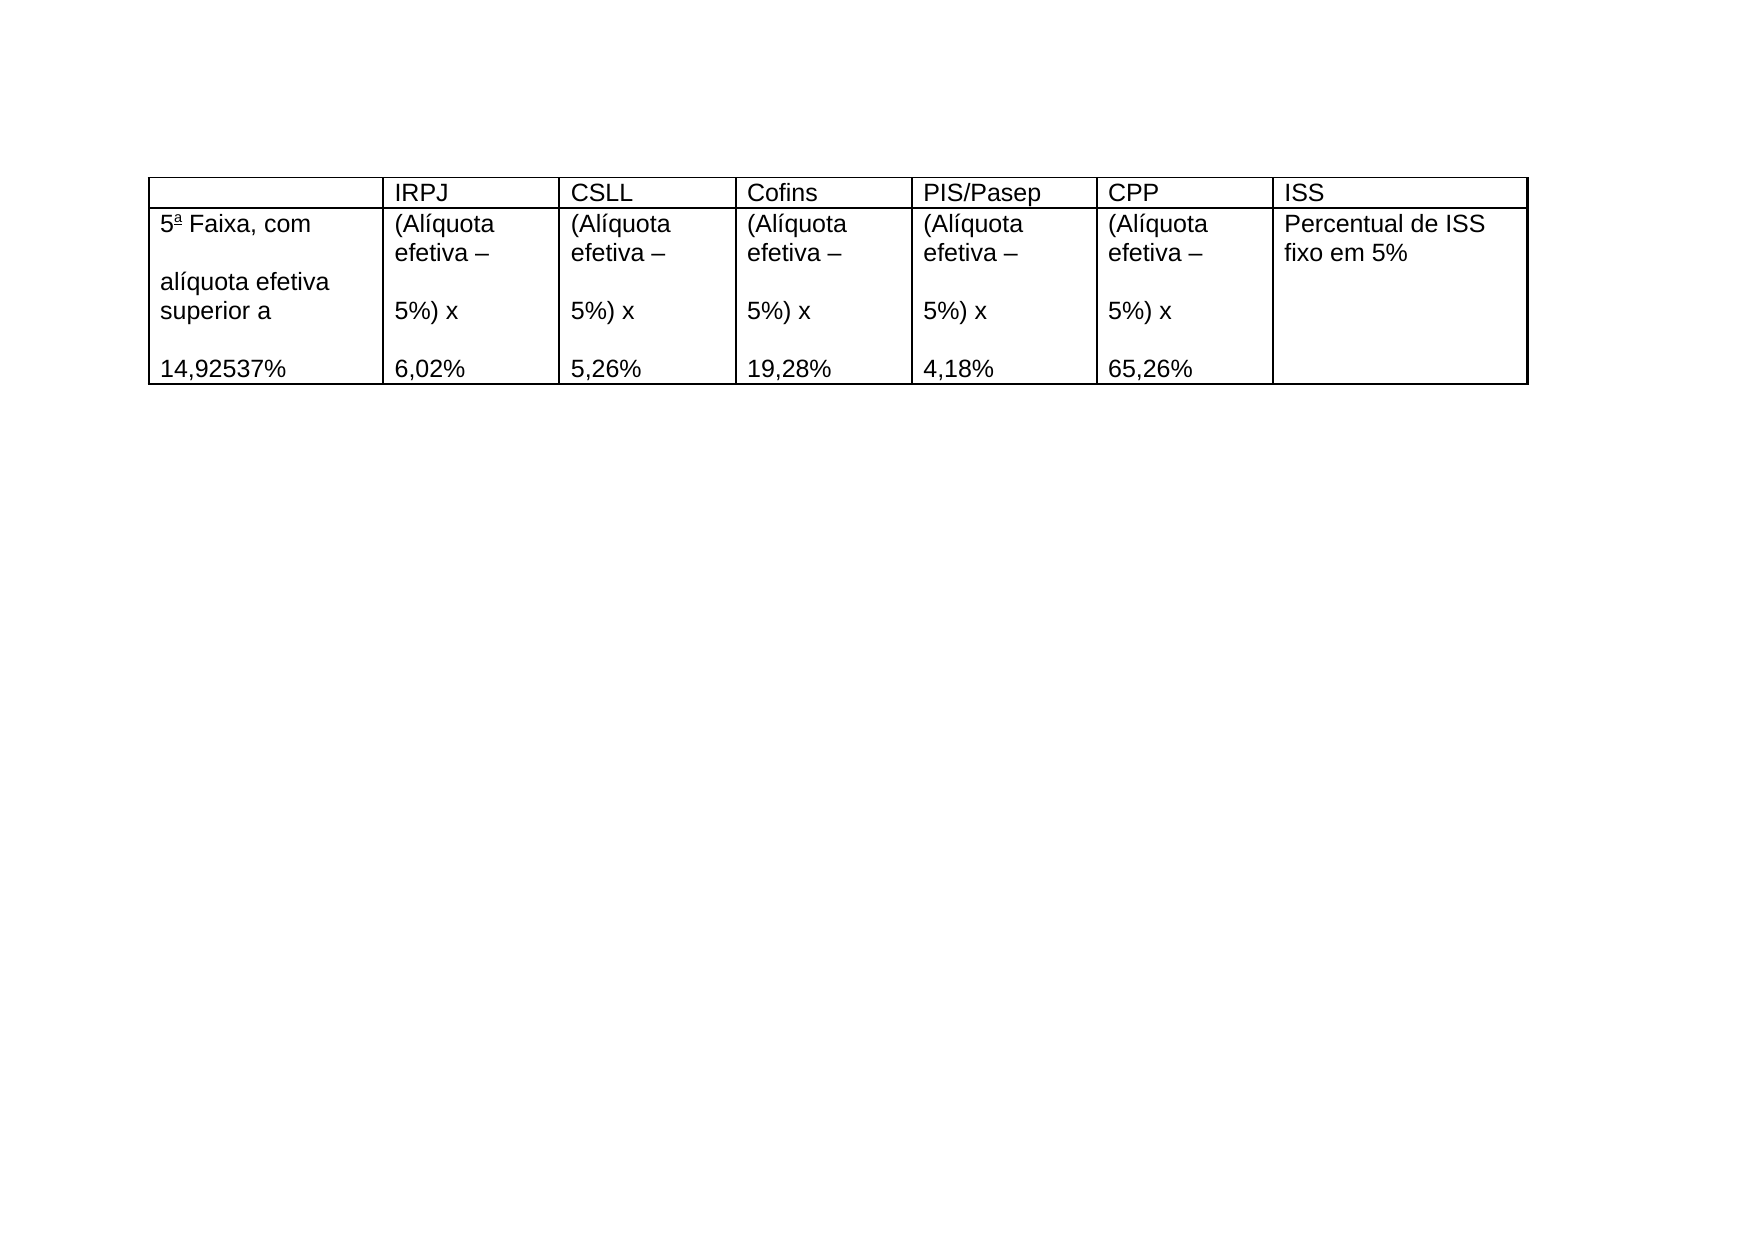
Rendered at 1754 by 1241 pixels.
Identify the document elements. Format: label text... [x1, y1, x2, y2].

table_cell (Alíquota efetiva – 5%) x 65,26% [1098, 209, 1272, 382]
table_header CSLL [560, 178, 735, 207]
table_cell Percentual de ISS fixo em 5% [1274, 209, 1526, 382]
table_cell (Alíquota efetiva – 5%) x 5,26% [560, 209, 735, 382]
table_header IRPJ [384, 178, 558, 207]
table_cell (Alíquota efetiva – 5%) x 19,28% [737, 209, 911, 382]
table_header PIS/Pasep [913, 178, 1096, 207]
table_header ISS [1274, 178, 1526, 207]
table_header CPP [1098, 178, 1272, 207]
table_cell 5a Faixa, com alíquota efetiva superior a 14,92537% [150, 209, 382, 382]
table_cell (Alíquota efetiva – 5%) x 6,02% [384, 209, 558, 382]
table_header Cofins [737, 178, 911, 207]
table_header [150, 178, 382, 207]
table_cell (Alíquota efetiva – 5%) x 4,18% [913, 209, 1096, 382]
